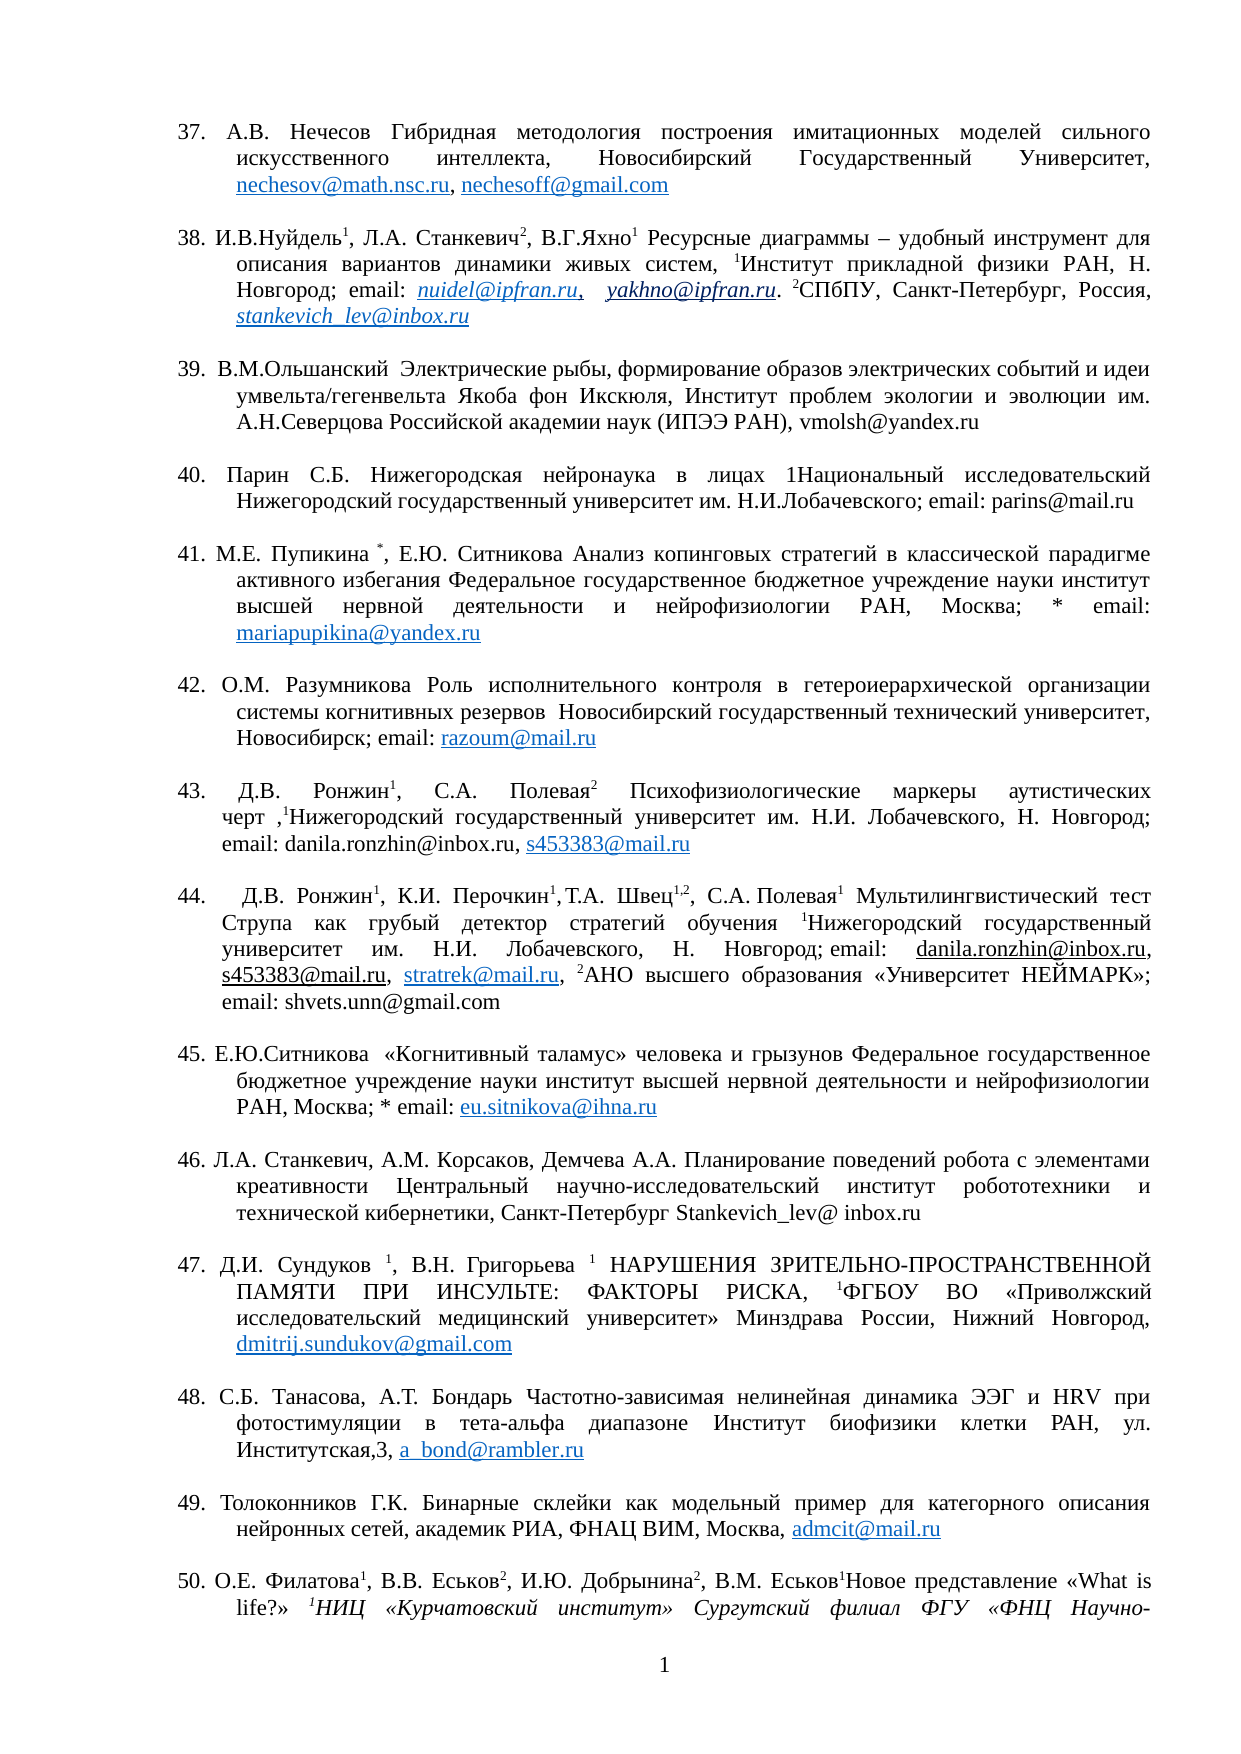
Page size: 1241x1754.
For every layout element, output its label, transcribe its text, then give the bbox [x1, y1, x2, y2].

text 43. Д.В. Ронжин1, С.А. Полевая2 Психофизиологические маркеры аутистических черт ,1Нижегородский государственный университет им. Н.И. Лобачевского, Н. Новгород; email: danila.ronzhin@inbox.ru, s453383@mail.ru [177, 777, 1152, 856]
text 45. Е.Ю.Ситникова «Когнитивный таламус» человека и грызунов Федеральное государственное бюджетное учреждение науки институт высшей нервной деятельности и нейрофизиологии РАН, Москва; * email: eu.sitnikova@ihna.ru [177, 1041, 1152, 1119]
text 49. Толоконников Г.К. Бинарные склейки как модельный пример для категорного описания нейронных сетей, академик РИА, ФНАЦ ВИМ, Москва, admcit@mail.ru [177, 1488, 1152, 1541]
text 46. Л.А. Станкевич, А.М. Корсаков, Демчева А.А. Планирование поведений робота с элементами креативности Центральный научно-исследовательский институт робототехники и технической кибернетики, Санкт-Петербург Stankevich_lev@ inbox.ru [177, 1146, 1152, 1225]
text 40. Парин С.Б. Нижегородская нейронаука в лицах 1Национальный исследовательский Нижегородский государственный университет им. Н.И.Лобачевского; email: parins@mail.ru [177, 461, 1152, 513]
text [177, 1568, 1152, 1620]
text 44. Д.В. Ронжин1, К.И. Перочкин1, Т.А. Швец1,2, С.А. Полевая1 Мультилингвистический тест Струпа как грубый детектор стратегий обучения 1Нижегородский государственный университет им. Н.И. Лобачевского, Н. Новгород; email: danila.ronzhin@inbox.ru, s453383@mail.ru, stratrek@mail.ru, 2АНО высшего образования «Университет НЕЙМАРК»; email: shvets.unn@gmail.com [177, 882, 1152, 1014]
text 47. Д.И. Сундуков 1, В.Н. Григорьева 1 НАРУШЕНИЯ ЗРИТЕЛЬНО-ПРОСТРАНСТВЕННОЙ ПАМЯТИ ПРИ ИНСУЛЬТЕ: ФАКТОРЫ РИСКА, 1ФГБОУ ВО «Приволжский исследовательский медицинский университет» Минздрава России, Нижний Новгород, dmitrij.sundukov@gmail.com [177, 1251, 1152, 1357]
text 48. С.Б. Танасова, А.Т. Бондарь Частотно-зависимая нелинейная динамика ЭЭГ и HRV при фотостимуляции в тета-альфа диапазоне Институт биофизики клетки РАН, ул. Институтская,3, a_bond@rambler.ru [177, 1383, 1152, 1462]
text 39. В.М.Ольшанский Электрические рыбы, формирование образов электрических событий и идеи умвельта/гегенвельта Якоба фон Икскюля, Институт проблем экологии и эволюции им. А.Н.Северцова Российской академии наук (ИПЭЭ РАН), vmolsh@yandex.ru [177, 355, 1152, 434]
text 42. О.М. Разумникова Роль исполнительного контроля в гетероиерархической организации системы когнитивных резервов Новосибирский государственный технический университет, Новосибирск; email: razoum@mail.ru [177, 672, 1152, 751]
text 41. М.Е. Пупикина *, Е.Ю. Ситникова Анализ копинговых стратегий в классической парадигме активного избегания Федеральное государственное бюджетное учреждение науки институт высшей нервной деятельности и нейрофизиологии РАН, Москва; * email: mariapupikina@yandex.ru [177, 540, 1152, 645]
text 37. А.В. Нечесов Гибридная методология построения имитационных моделей сильного искусственного интеллекта, Новосибирский Государственный Университет, nechesov@math.nsc.ru, nechesoff@gmail.com [177, 118, 1152, 197]
text 38. И.В.Нуйдель1, Л.А. Станкевич2, В.Г.Яхно1 Ресурсные диаграммы – удобный инструмент для описания вариантов динамики живых систем, 1Институт прикладной физики РАН, Н. Новгород; email: nuidel@ipfran.ru, yakhno@ipfran.ru. 2СПбПУ, Санкт-Петербург, Россия, stankevich_lev@inbox.ru [177, 223, 1152, 329]
